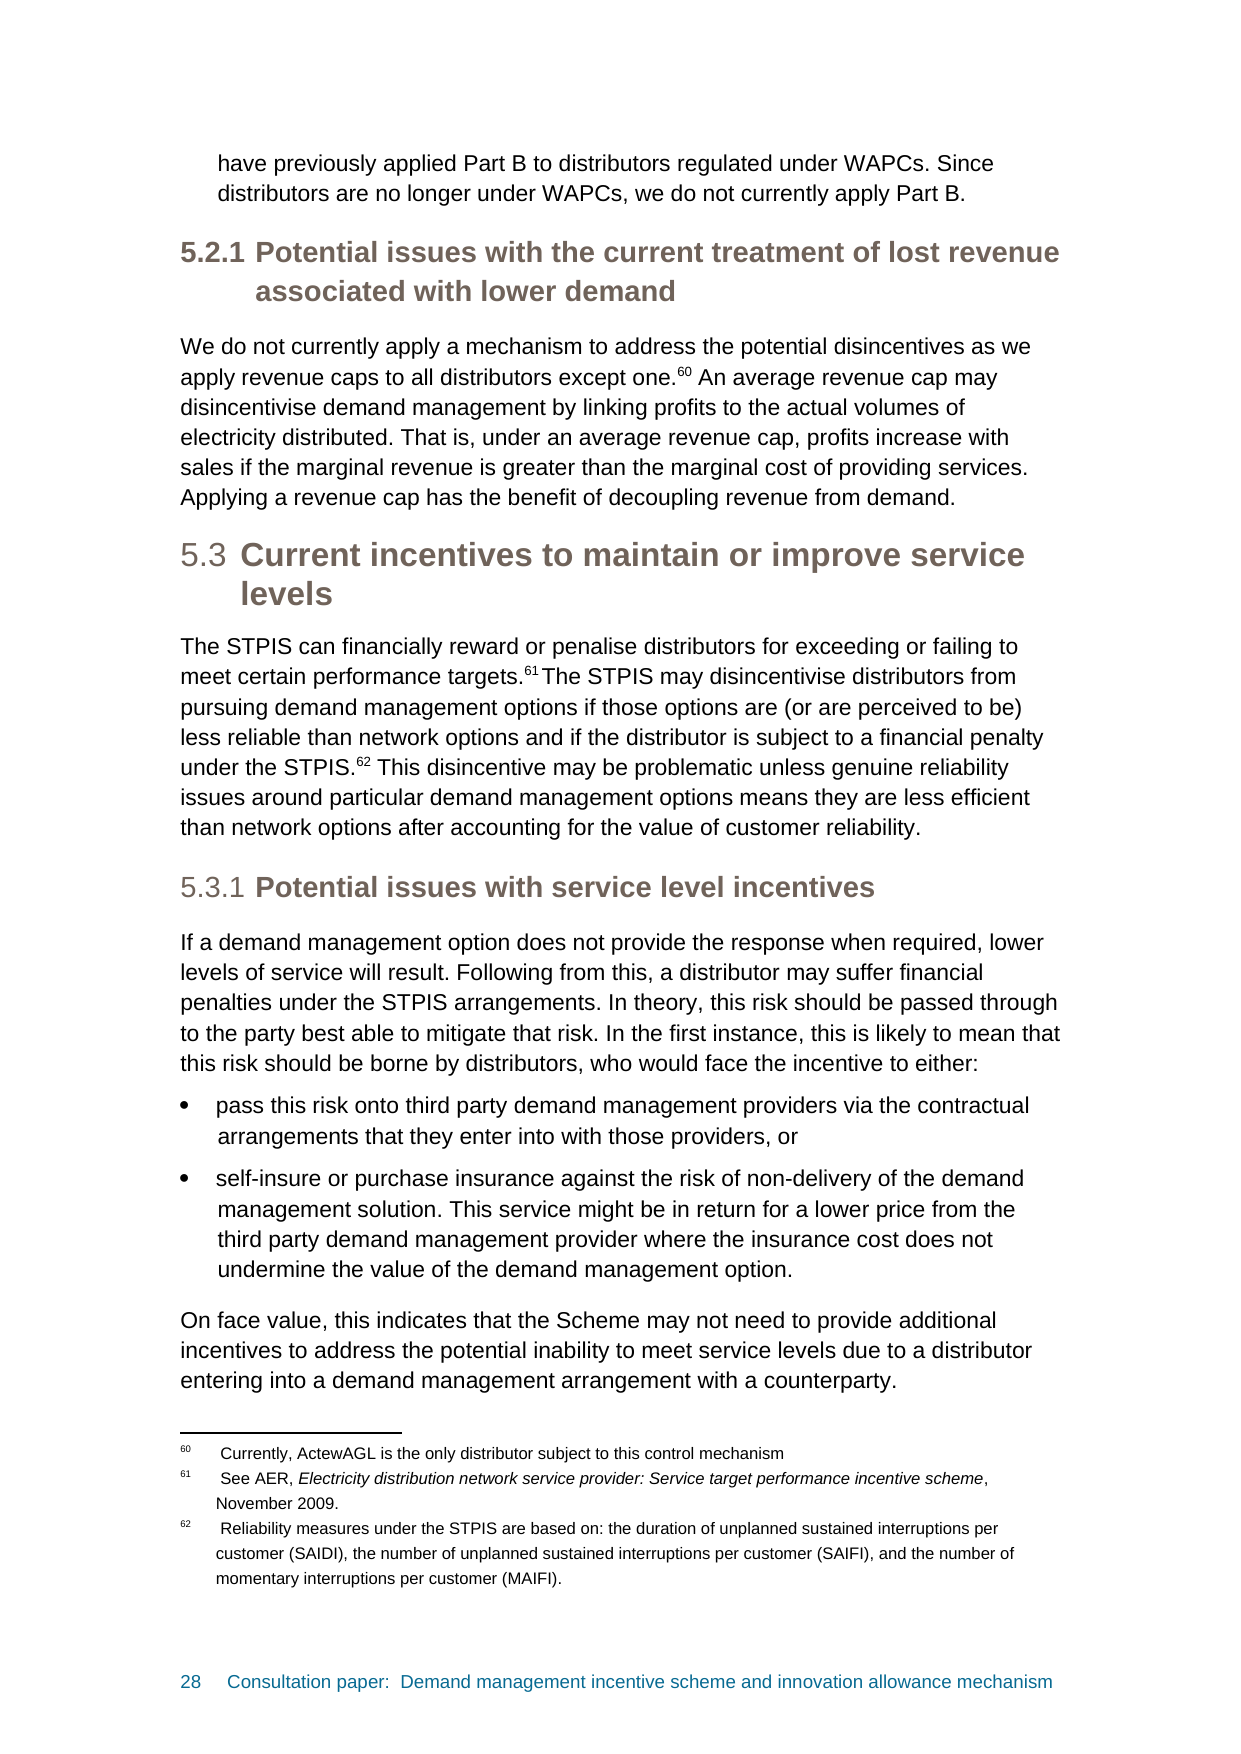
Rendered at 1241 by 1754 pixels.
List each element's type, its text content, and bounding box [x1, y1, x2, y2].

list self-insure or purchase insurance against the risk of non-delivery of the demand management solution. This service might be in return for a lower price from the third party demand management provider where the insurance cost does not undermine the value of the demand management option. [180, 1165, 1063, 1282]
list pass this risk onto third party demand management providers via the contractual arrangements that they enter into with those providers, or [180, 1092, 1063, 1149]
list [180, 150, 1063, 207]
picture [957, 1678, 961, 1688]
text On face value, this indicates that the Scheme may not need to provide additional incentives to address the potential inability to meet service levels due to a distributor entering into a demand management arrangement with a counterparty. [180, 1307, 1063, 1394]
subtitle Potential issues with the current treatment of lost revenue associated with lower demand [180, 235, 1063, 307]
subtitle Potential issues with service level incentives [180, 869, 1063, 903]
picture [853, 1678, 857, 1688]
text The STPIS can financially reward or penalise distributors for exceeding or failing to meet certain performance targets. The STPIS may disincentivise distributors from pursuing demand management options if those options are (or are perceived to be) less reliable than network options and if the distributor is subject to a financial penalty under the STPIS. This disincentive may be problematic unless genuine reliability issues around particular demand management options means they are less efficient than network options after accounting for the value of customer reliability. [180, 633, 1063, 841]
text If a demand management option does not provide the response when required, lower levels of service will result. Following from this, a distributor may suffer financial penalties under the STPIS arrangements. In theory, this risk should be passed through to the party best able to mitigate that risk. In the first instance, this is likely to mean that this risk should be borne by distributors, who would face the incentive to either: [180, 929, 1063, 1076]
text We do not currently apply a mechanism to address the potential disincentives as we apply revenue caps to all distributors except one. An average revenue cap may disincentivise demand management by linking profits to the actual volumes of electricity distributed. That is, under an average revenue cap, profits increase with sales if the marginal revenue is greater than the marginal cost of providing services. Applying a revenue cap has the benefit of decoupling revenue from demand. [180, 333, 1063, 511]
picture [710, 1678, 714, 1688]
picture [321, 1678, 325, 1688]
picture [782, 1678, 786, 1688]
subtitle Current incentives to maintain or improve service levels [180, 535, 1063, 612]
